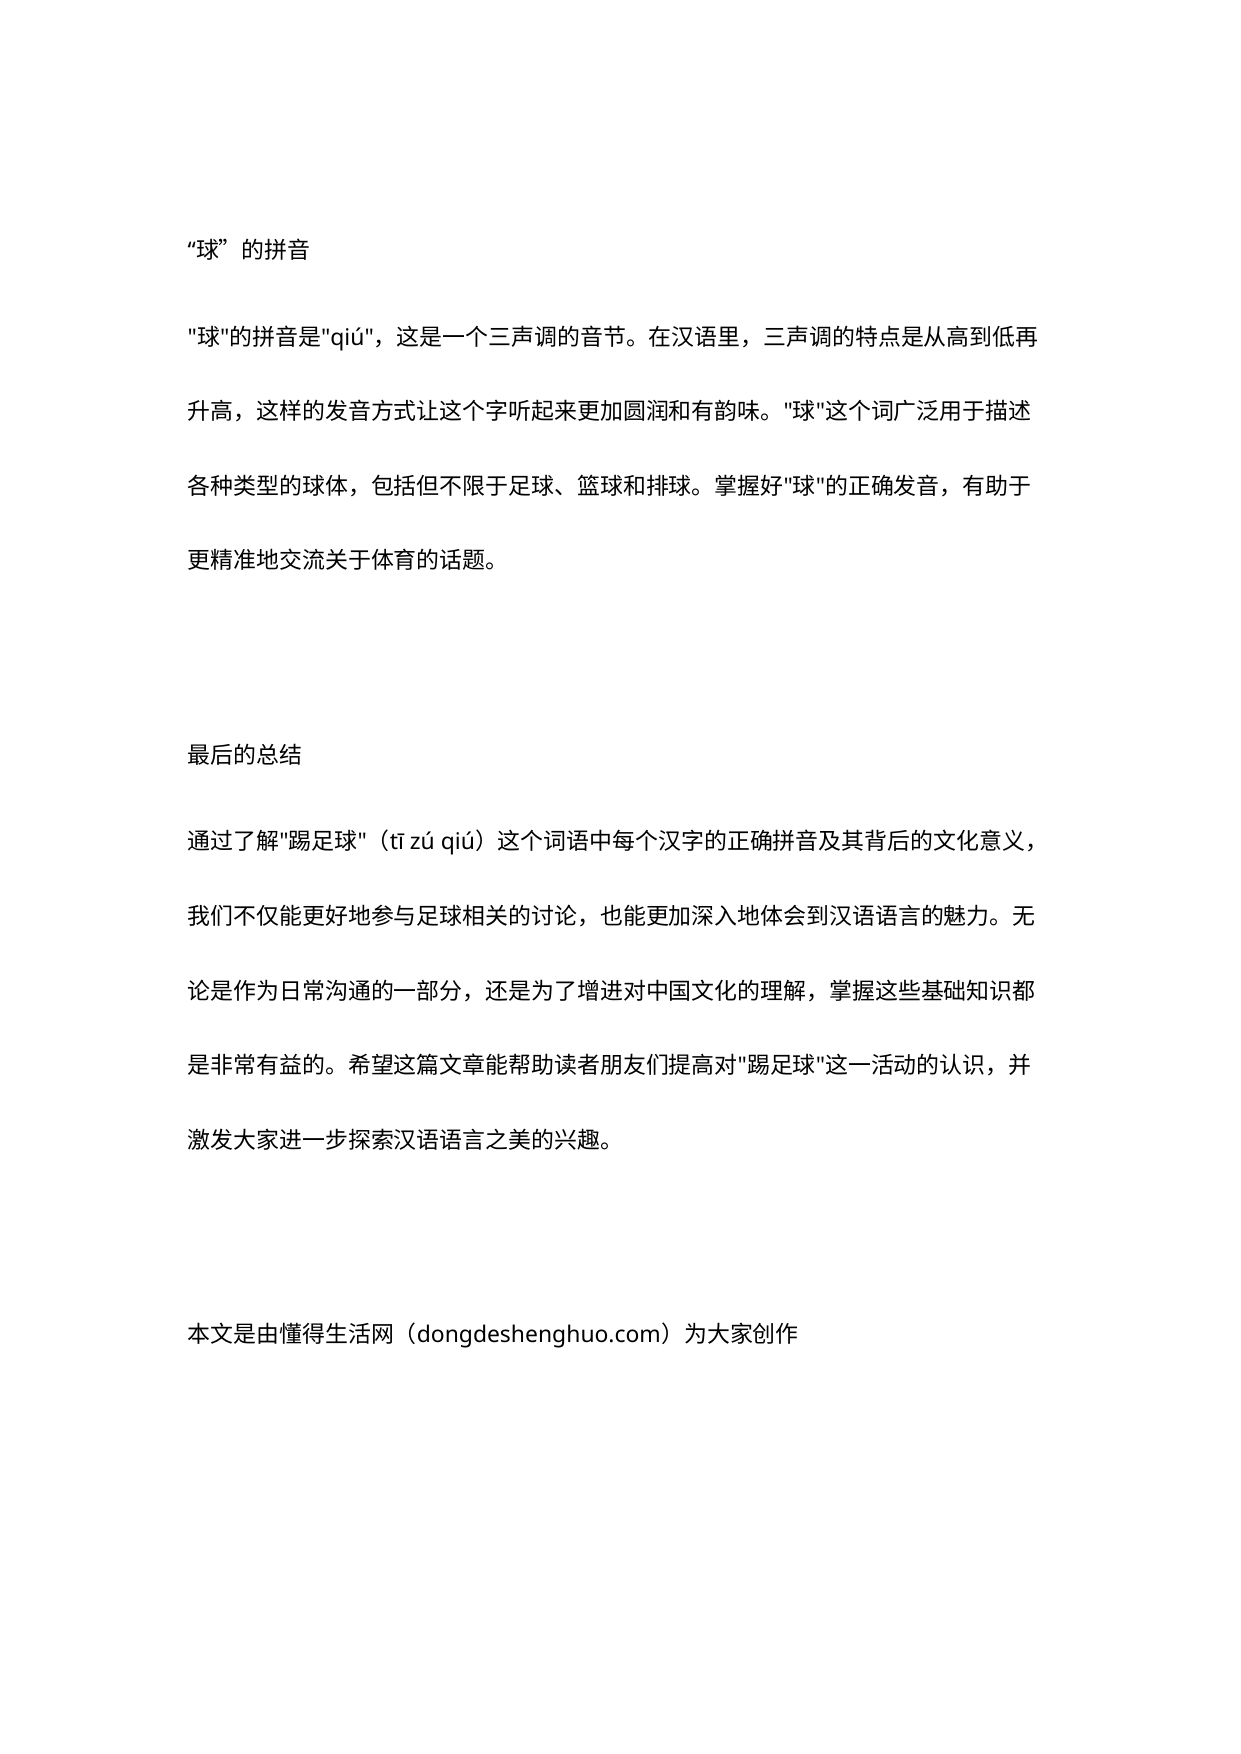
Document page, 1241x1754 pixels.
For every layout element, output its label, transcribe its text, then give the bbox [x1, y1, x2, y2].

text 通过了解"踢足球"（tī zú qiú）这个词语中每个汉字的正确拼音及其背后的文化意义，我们不仅能更好地参与足球相关的讨论，也能更加深入地体会到汉语语言的魅力。无论是作为日常沟通的一部分，还是为了增进对中国文化的理解，掌握这些基础知识都是非常有益的。希望这篇文章能帮助读者朋友们提高对"踢足球"这一活动的认识，并激发大家进一步探索汉语语言之美的兴趣。 [187, 807, 1053, 1171]
text 最后的总结 [187, 721, 1053, 786]
text "球"的拼音是"qiú"，这是一个三声调的音节。在汉语里，三声调的特点是从高到低再升高，这样的发音方式让这个字听起来更加圆润和有韵味。"球"这个词广泛用于描述各种类型的球体，包括但不限于足球、篮球和排球。掌握好"球"的正确发音，有助于更精准地交流关于体育的话题。 [187, 302, 1053, 592]
text “球”的拼音 [187, 216, 1053, 281]
text 本文是由懂得生活网（dongdeshenghuo.com）为大家创作 [187, 1300, 1053, 1365]
